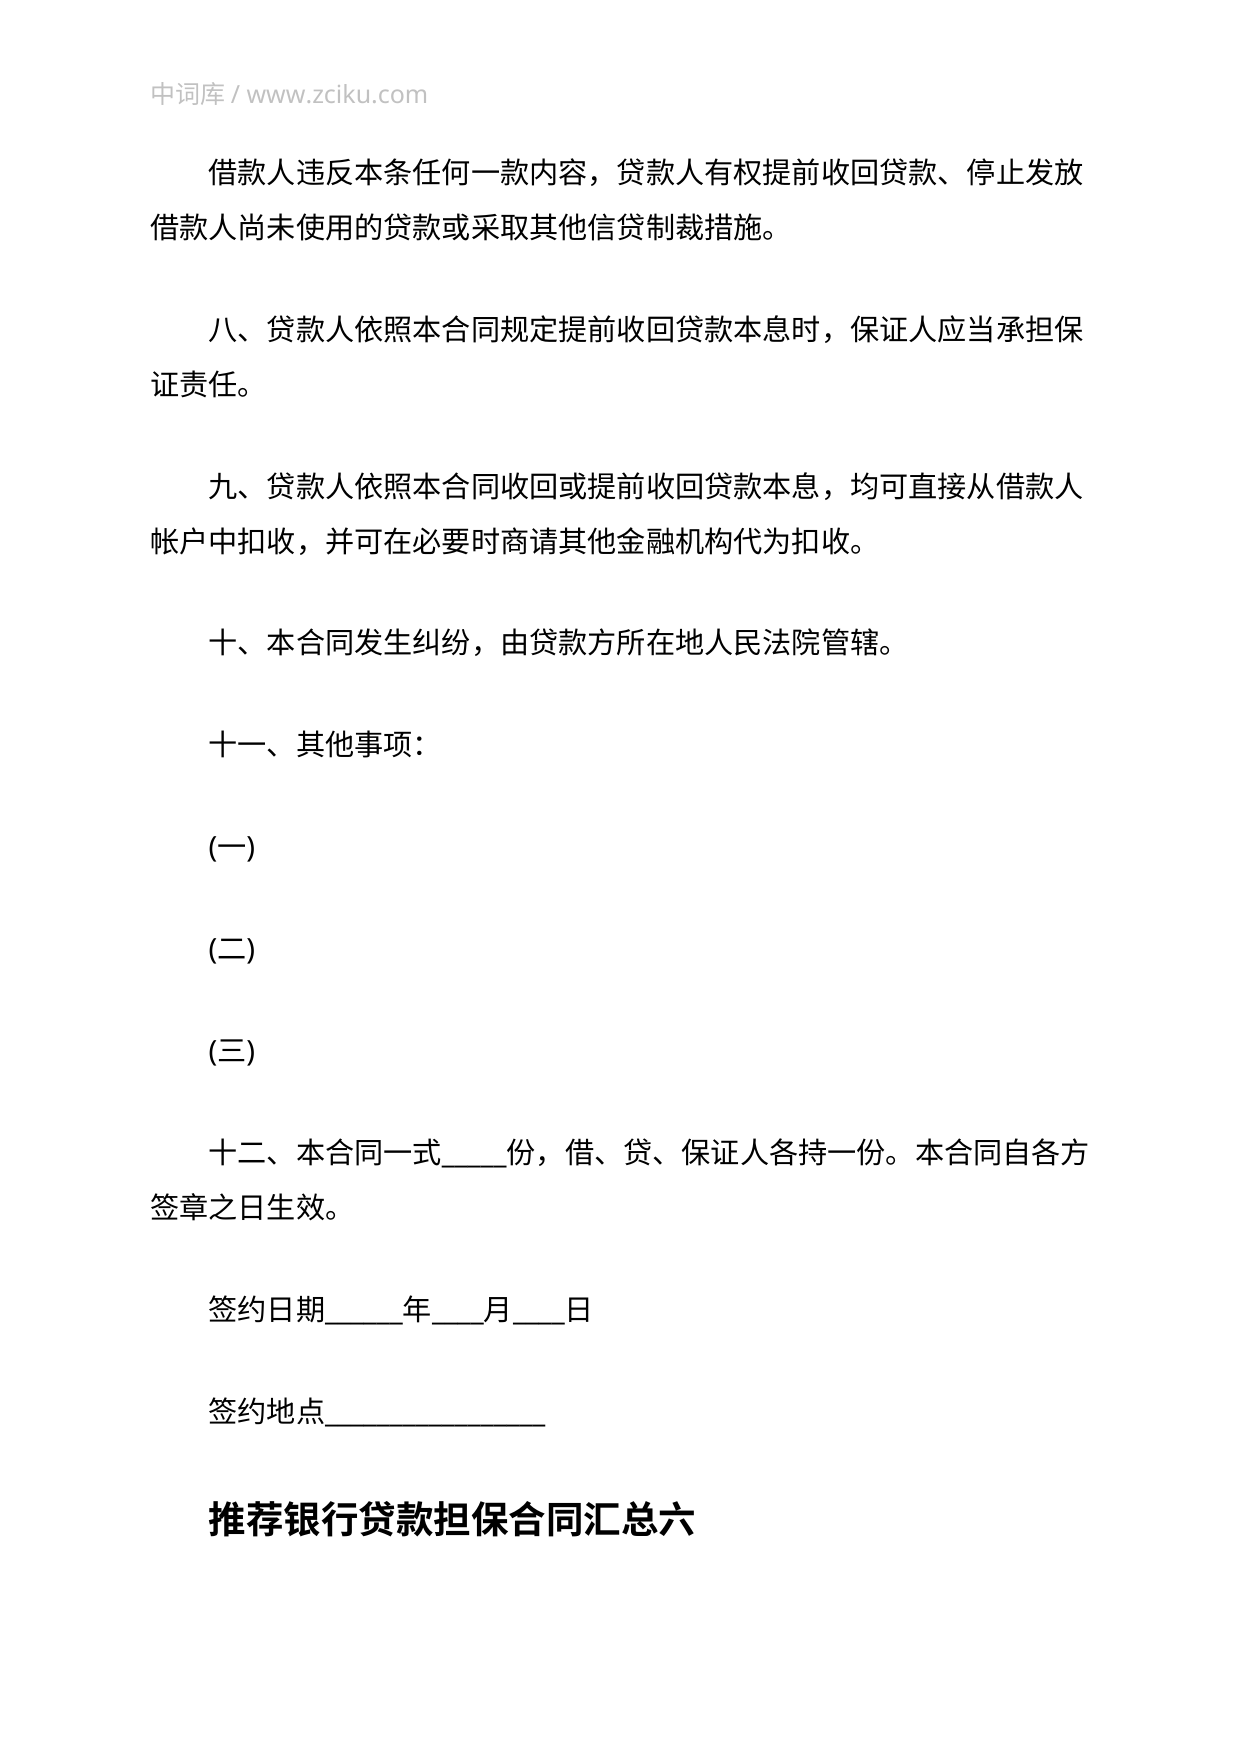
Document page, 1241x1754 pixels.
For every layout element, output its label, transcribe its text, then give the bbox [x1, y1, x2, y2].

text 十、本合同发生纠纷，由贷款方所在地人民法院管辖。 [150, 620, 1090, 662]
text (一) [150, 823, 1090, 866]
text 签约地点_________________ [150, 1388, 1090, 1431]
text 九、贷款人依照本合同收回或提前收回贷款本息，均可直接从借款人帐户中扣收，并可在必要时商请其他金融机构代为扣收。 [150, 463, 1090, 561]
text 十二、本合同一式_____份，借、贷、保证人各持一份。本合同自各方签章之日生效。 [150, 1129, 1090, 1227]
text (三) [150, 1027, 1090, 1070]
text 借款人违反本条任何一款内容，贷款人有权提前收回贷款、停止发放借款人尚未使用的贷款或采取其他信贷制裁措施。 [150, 150, 1090, 247]
text 推荐银行贷款担保合同汇总六 [150, 1490, 1090, 1544]
text 签约日期______年____月____日 [150, 1286, 1090, 1329]
text 八、贷款人依照本合同规定提前收回贷款本息时，保证人应当承担保证责任。 [150, 307, 1090, 404]
text 十一、其他事项： [150, 722, 1090, 764]
text (二) [150, 926, 1090, 968]
